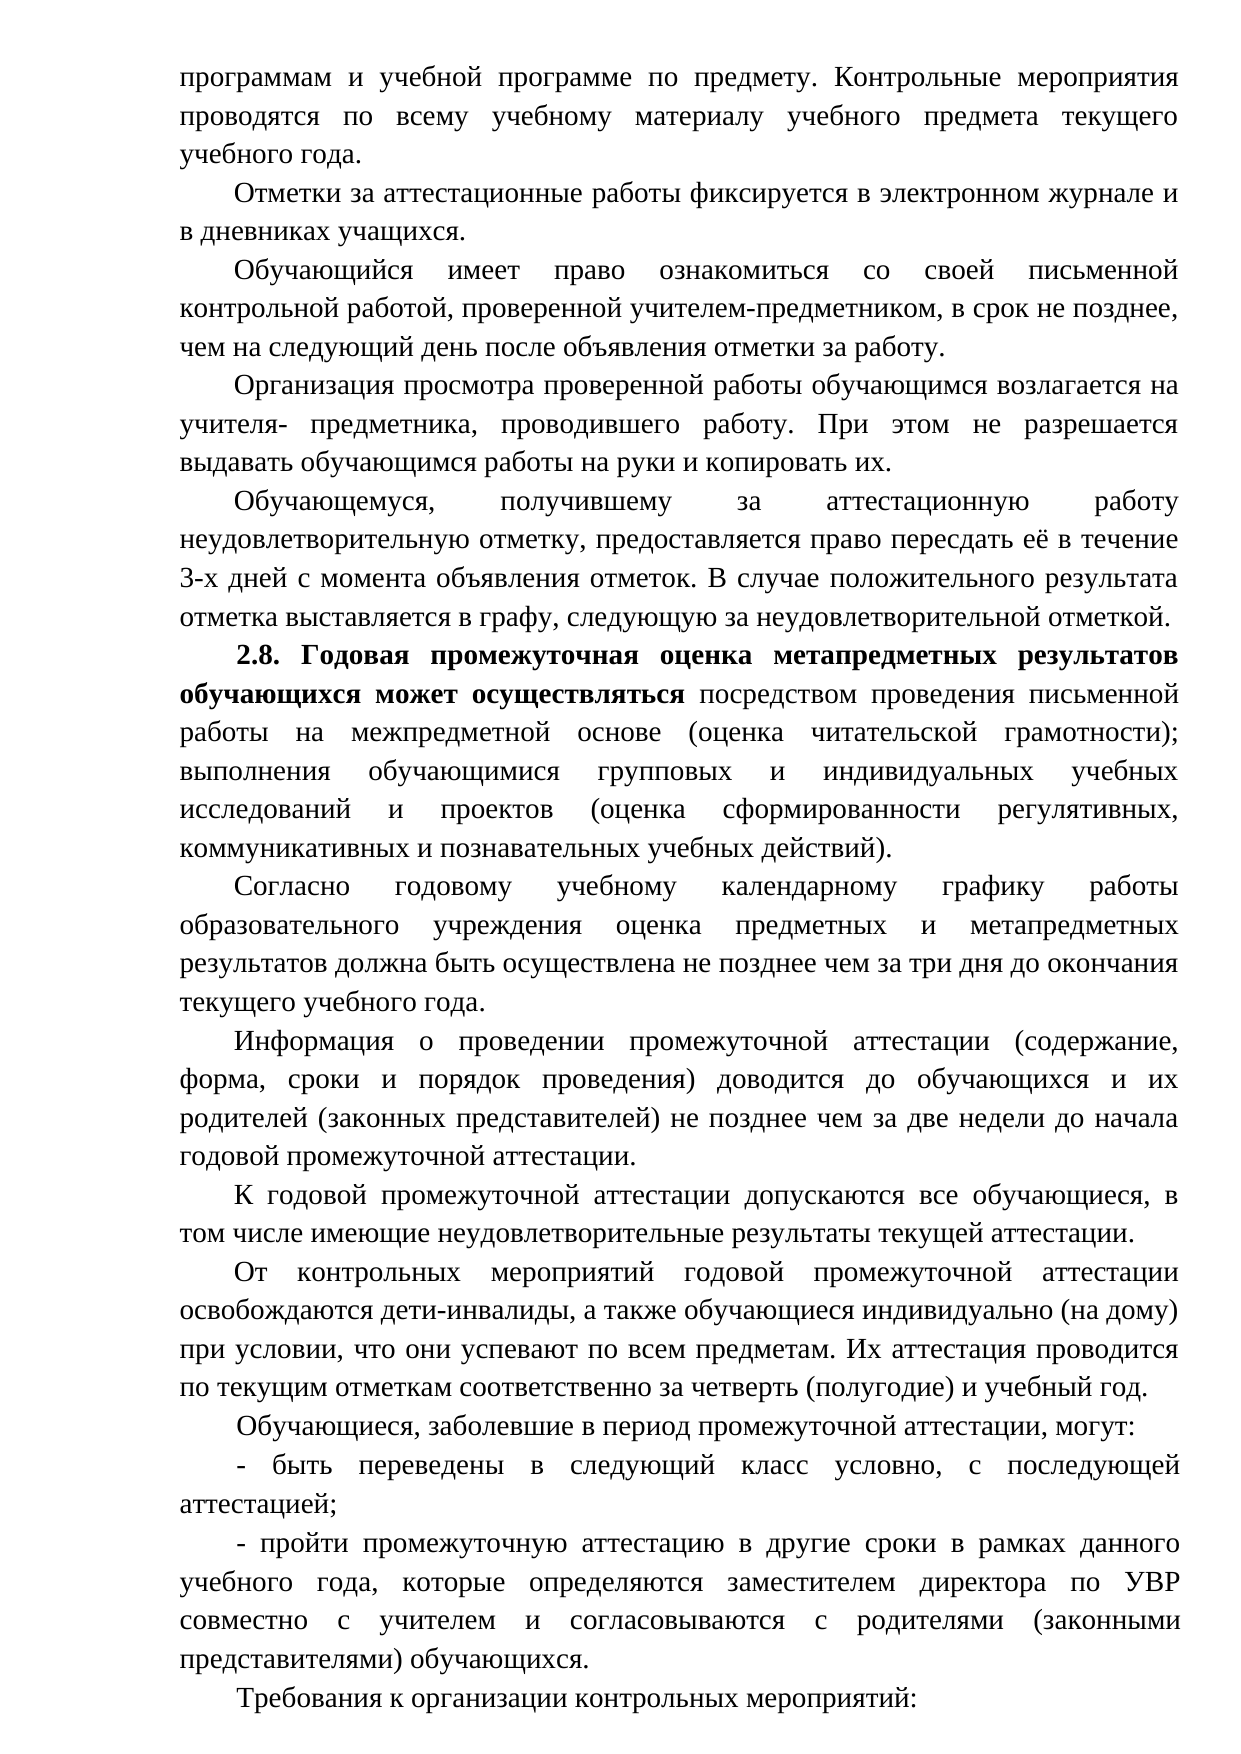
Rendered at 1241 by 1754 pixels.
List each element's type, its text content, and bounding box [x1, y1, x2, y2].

text От контрольных мероприятий годовой промежуточной аттестации освобождаются дети-инвалиды, а также обучающиеся индивидуально (на дому) при условии, что они успевают по всем предметам. Их аттестация проводится по текущим отметкам соответственно за четверть (полугодие) и учебный год. [179, 1254, 1179, 1403]
text Отметки за аттестационные работы фиксируется в электронном журнале и в дневниках учащихся. [179, 175, 1179, 247]
text Требования к организации контрольных мероприятий: [179, 1680, 1181, 1714]
text 2.8. Годовая промежуточная оценка метапредметных результатов обучающихся может осуществляться посредством проведения письменной работы на межпредметной основе (оценка читательской грамотности); выполнения обучающимися групповых и индивидуальных учебных исследований и проектов (оценка сформированности регулятивных, коммуникативных и познавательных учебных действий). [179, 637, 1179, 863]
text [179, 59, 1179, 170]
text Согласно годовому учебному календарному графику работы образовательного учреждения оценка предметных и метапредметных результатов должна быть осуществлена не позднее чем за три дня до окончания текущего учебного года. [179, 868, 1179, 1018]
text К годовой промежуточной аттестации допускаются все обучающиеся, в том числе имеющие неудовлетворительные результаты текущей аттестации. [179, 1177, 1179, 1249]
text Информация о проведении промежуточной аттестации (содержание, форма, сроки и порядок проведения) доводится до обучающихся и их родителей (законных представителей) не позднее чем за две недели до начала годовой промежуточной аттестации. [179, 1023, 1179, 1172]
text Организация просмотра проверенной работы обучающимся возлагается на учителя- предметника, проводившего работу. При этом не разрешается выдавать обучающимся работы на руки и копировать их. [179, 367, 1179, 478]
text Обучающийся имеет право ознакомиться со своей письменной контрольной работой, проверенной учителем-предметником, в срок не позднее, чем на следующий день после объявления отметки за работу. [179, 252, 1179, 362]
text Обучающиеся, заболевшие в период промежуточной аттестации, могут: [179, 1408, 1181, 1442]
text Обучающемуся, получившему за аттестационную работу неудовлетворительную отметку, предоставляется право пересдать её в течение 3-х дней с момента объявления отметок. В случае положительного результата отметка выставляется в графу, следующую за неудовлетворительной отметкой. [179, 483, 1179, 632]
text - пройти промежуточную аттестацию в другие сроки в рамках данного учебного года, которые определяются заместителем директора по УВР совместно с учителем и согласовываются с родителями (законными представителями) обучающихся. [179, 1525, 1181, 1674]
text - быть переведены в следующий класс условно, с последующей аттестацией; [179, 1447, 1181, 1519]
